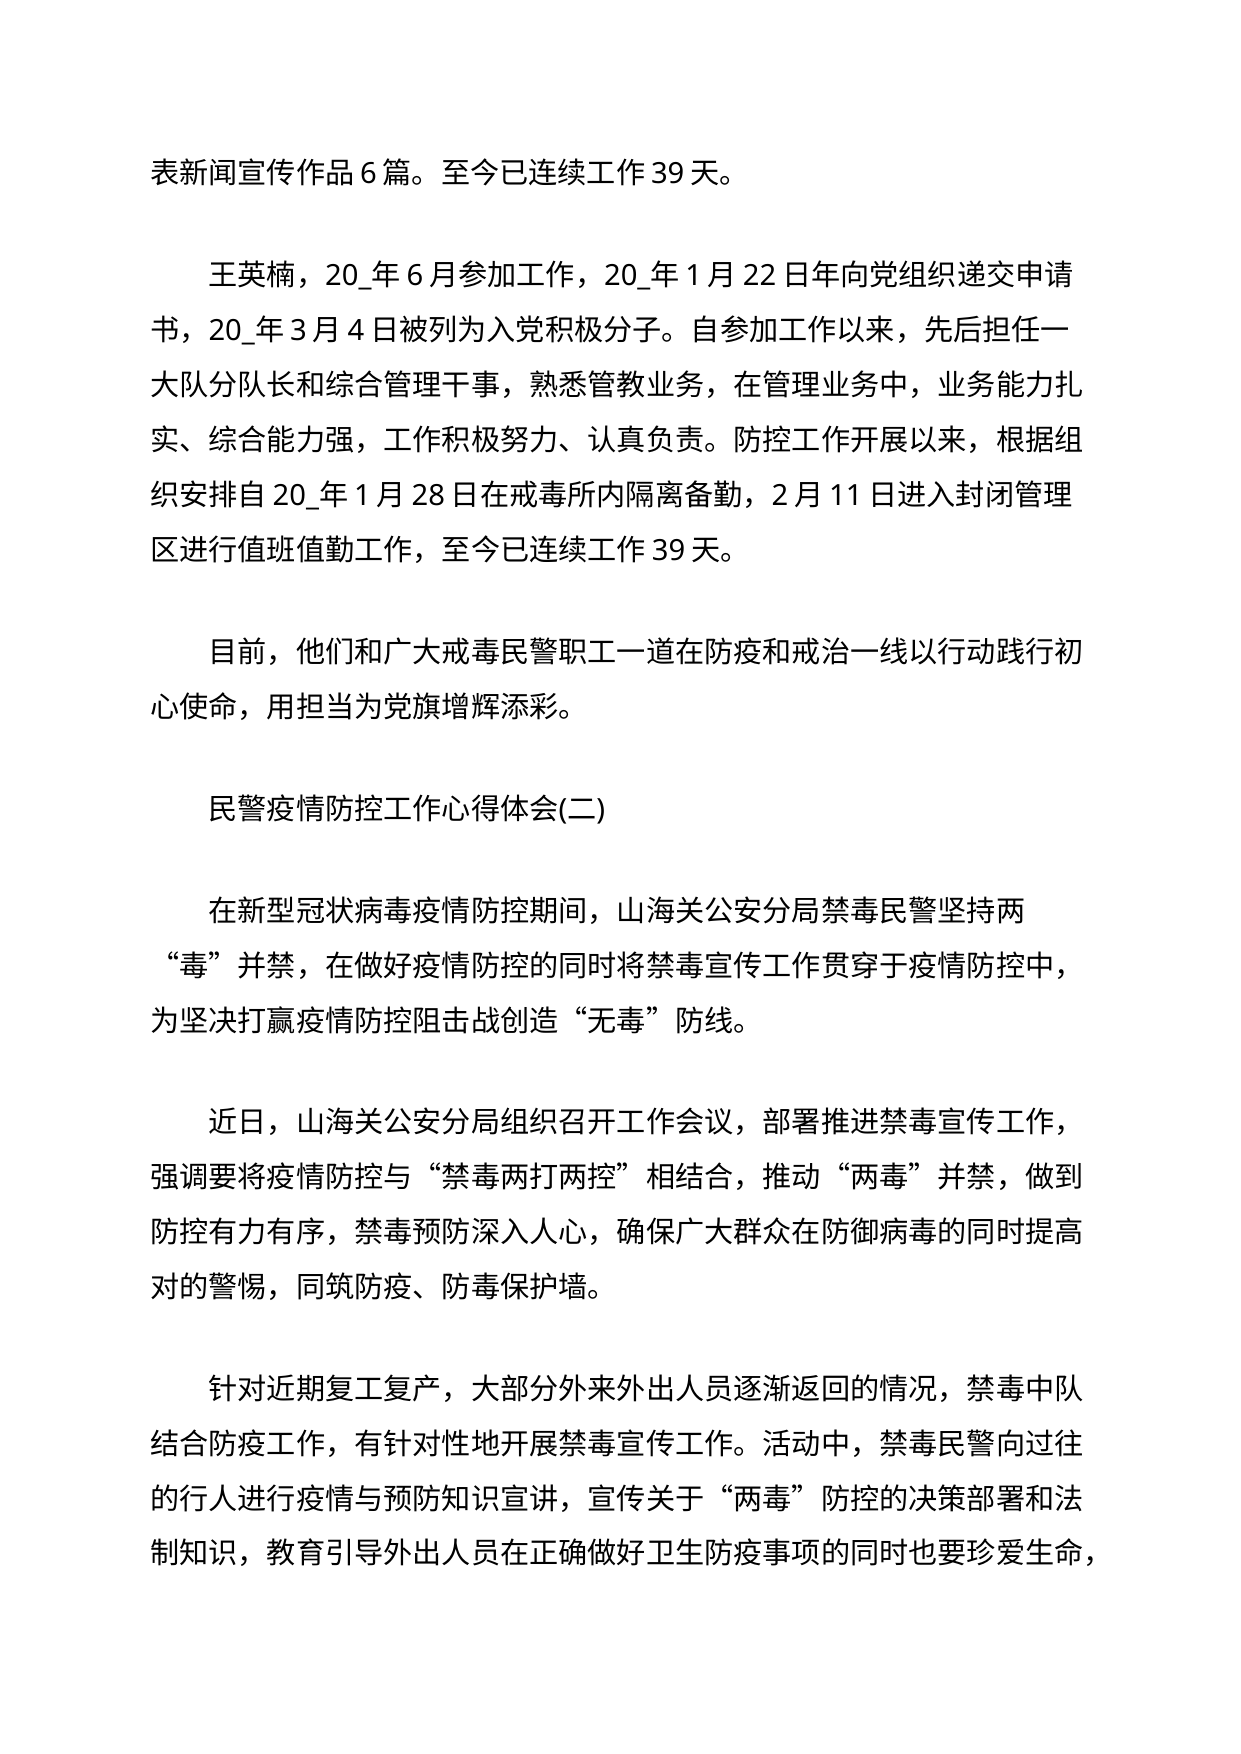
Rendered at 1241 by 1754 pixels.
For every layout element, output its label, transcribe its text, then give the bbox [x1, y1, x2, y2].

text 王英楠，20_年6月参加工作，20_年1月22日年向党组织递交申请书，20_年3月4日被列为入党积极分子。自参加工作以来，先后担任一大队分队长和综合管理干事，熟悉管教业务，在管理业务中，业务能力扎实、综合能力强，工作积极努力、认真负责。防控工作开展以来，根据组织安排自20_年1月28日在戒毒所内隔离备勤，2月11日进入封闭管理区进行值班值勤工作，至今已连续工作39天。 [150, 252, 1090, 569]
text 民警疫情防控工作心得体会(二) [150, 785, 1090, 828]
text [150, 150, 1090, 192]
text 近日，山海关公安分局组织召开工作会议，部署推进禁毒宣传工作，强调要将疫情防控与“禁毒两打两控”相结合，推动“两毒”并禁，做到防控有力有序，禁毒预防深入人心，确保广大群众在防御病毒的同时提高对的警惕，同筑防疫、防毒保护墙。 [150, 1099, 1090, 1306]
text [150, 1365, 1090, 1572]
text 在新型冠状病毒疫情防控期间，山海关公安分局禁毒民警坚持两“毒”并禁，在做好疫情防控的同时将禁毒宣传工作贯穿于疫情防控中，为坚决打赢疫情防控阻击战创造“无毒”防线。 [150, 887, 1090, 1039]
text 目前，他们和广大戒毒民警职工一道在防疫和戒治一线以行动践行初心使命，用担当为党旗增辉添彩。 [150, 629, 1090, 726]
